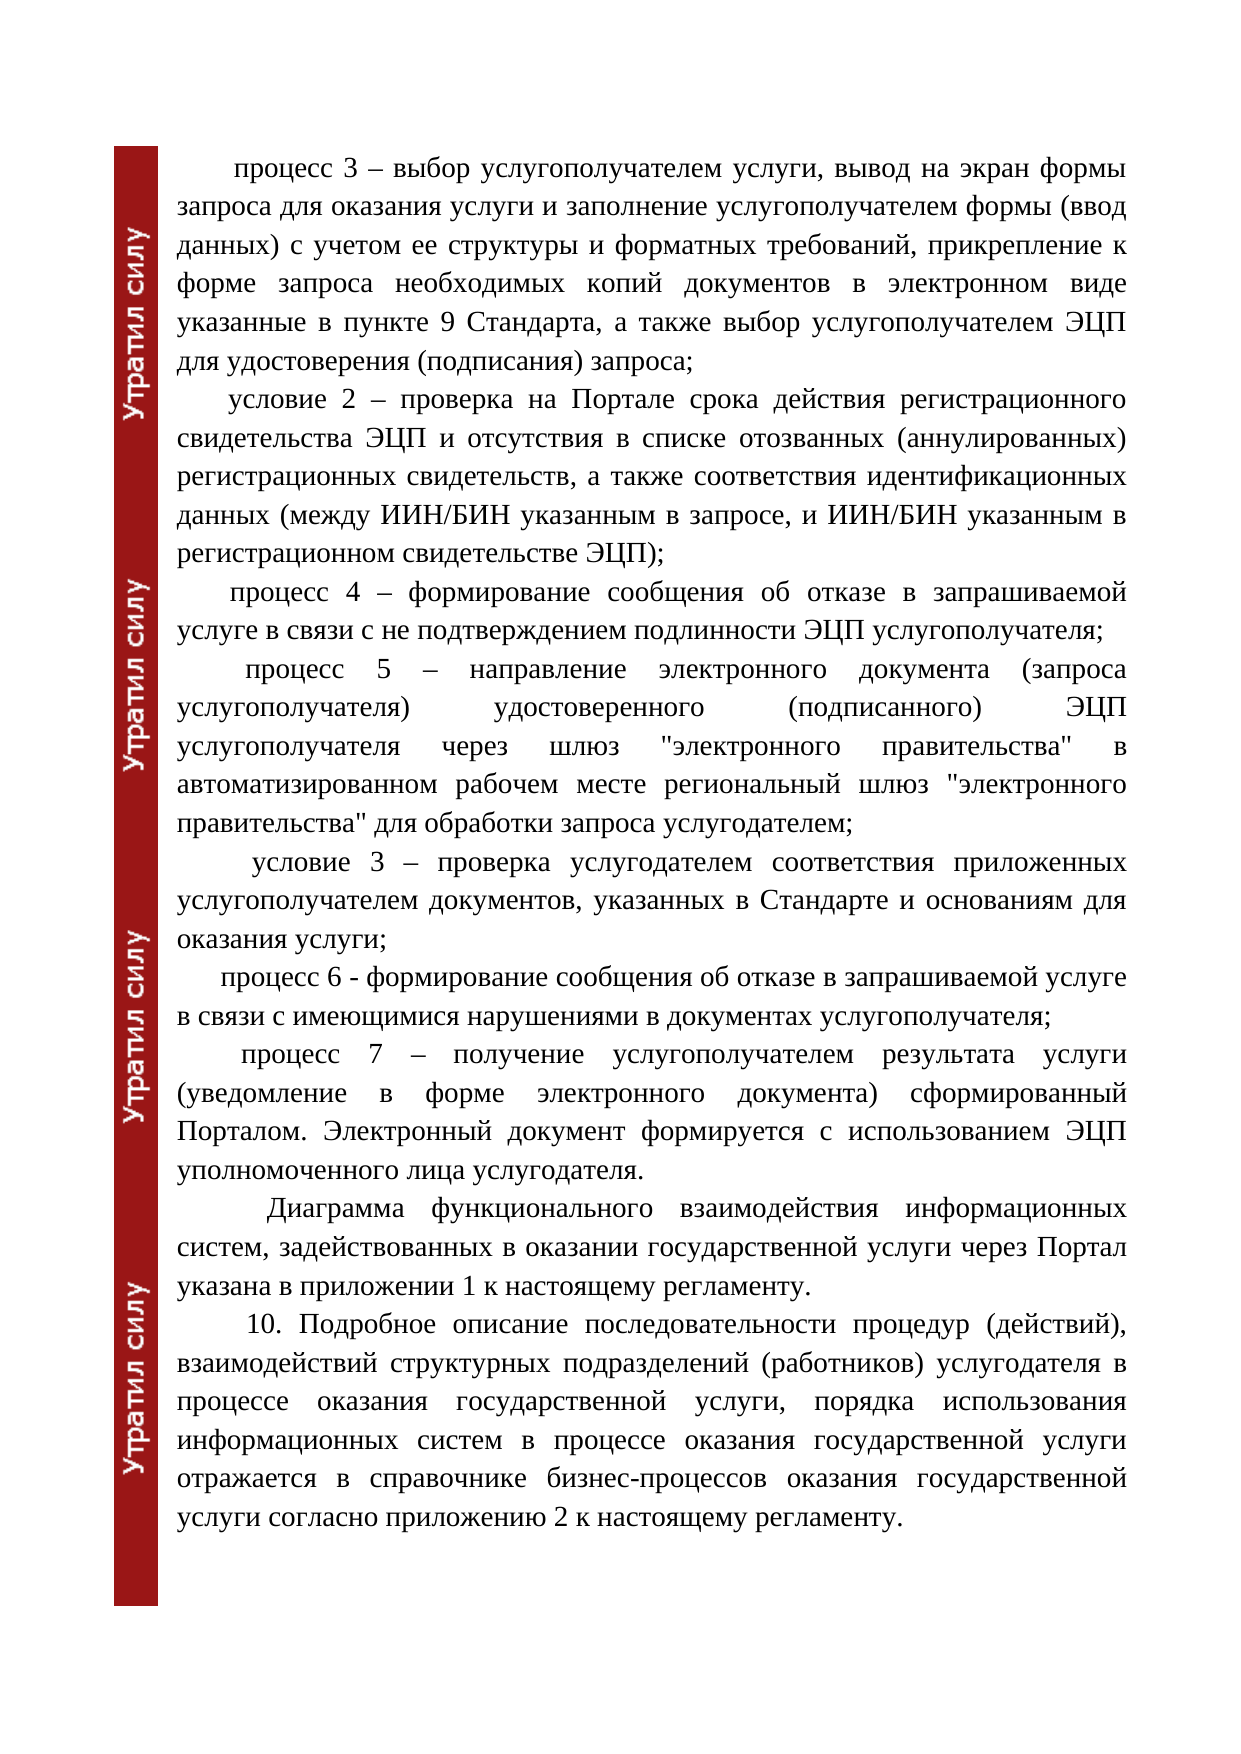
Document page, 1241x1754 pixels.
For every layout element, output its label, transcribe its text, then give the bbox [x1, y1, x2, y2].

picture [114, 954, 158, 959]
picture [114, 1532, 158, 1606]
picture [114, 569, 158, 574]
text Диаграмма функционального взаимодействия информационных систем, задействованных в оказании государственной услуги через Портал указана в приложении 1 к настоящему регламенту. [112, 1191, 1128, 1301]
text процесс 6 - формирование сообщения об отказе в запрашиваемой услуге в связи с имеющимися нарушениями в документах услугополучателя; [112, 959, 1128, 1031]
picture [114, 1301, 158, 1306]
picture [114, 839, 158, 844]
picture [114, 646, 158, 651]
text процесс 3 – выбор услугополучателем услуги, вывод на экран формы запроса для оказания услуги и заполнение услугополучателем формы (ввод данных) с учетом ее структуры и форматных требований, прикрепление к форме запроса необходимых копий документов в электронном виде указанные в пункте 9 Стандарта, а также выбор услугополучателем ЭЦП для удостоверения (подписания) запроса; [112, 150, 1128, 376]
text процесс 5 – направление электронного документа (запроса услугополучателя) удостоверенного (подписанного) ЭЦП услугополучателя через шлюз "электронного правительства" в автоматизированном рабочем месте региональный шлюз "электронного правительства" для обработки запроса услугодателем; [112, 651, 1128, 839]
picture [114, 376, 158, 381]
picture [114, 1186, 158, 1191]
picture [114, 146, 158, 150]
text условие 3 – проверка услугодателем соответствия приложенных услугополучателем документов, указанных в Стандарте и основаниям для оказания услуги; [112, 844, 1128, 954]
text процесс 7 – получение услугополучателем результата услуги (уведомление в форме электронного документа) сформированный Порталом. Электронный документ формируется с использованием ЭЦП уполномоченного лица услугодателя. [112, 1036, 1128, 1186]
picture [114, 1031, 158, 1036]
text условие 2 – проверка на Портале срока действия регистрационного свидетельства ЭЦП и отсутствия в списке отозванных (аннулированных) регистрационных свидетельств, а также соответствия идентификационных данных (между ИИН/БИН указанным в запросе, и ИИН/БИН указанным в регистрационном свидетельстве ЭЦП); [112, 381, 1128, 569]
text 10. Подробное описание последовательности процедур (действий), взаимодействий структурных подразделений (работников) услугодателя в процессе оказания государственной услуги, порядка использования информационных систем в процессе оказания государственной услуги отражается в справочнике бизнес-процессов оказания государственной услуги согласно приложению 2 к настоящему регламенту. [112, 1306, 1128, 1532]
text процесс 4 – формирование сообщения об отказе в запрашиваемой услуге в связи с не подтверждением подлинности ЭЦП услугополучателя; [112, 574, 1128, 646]
